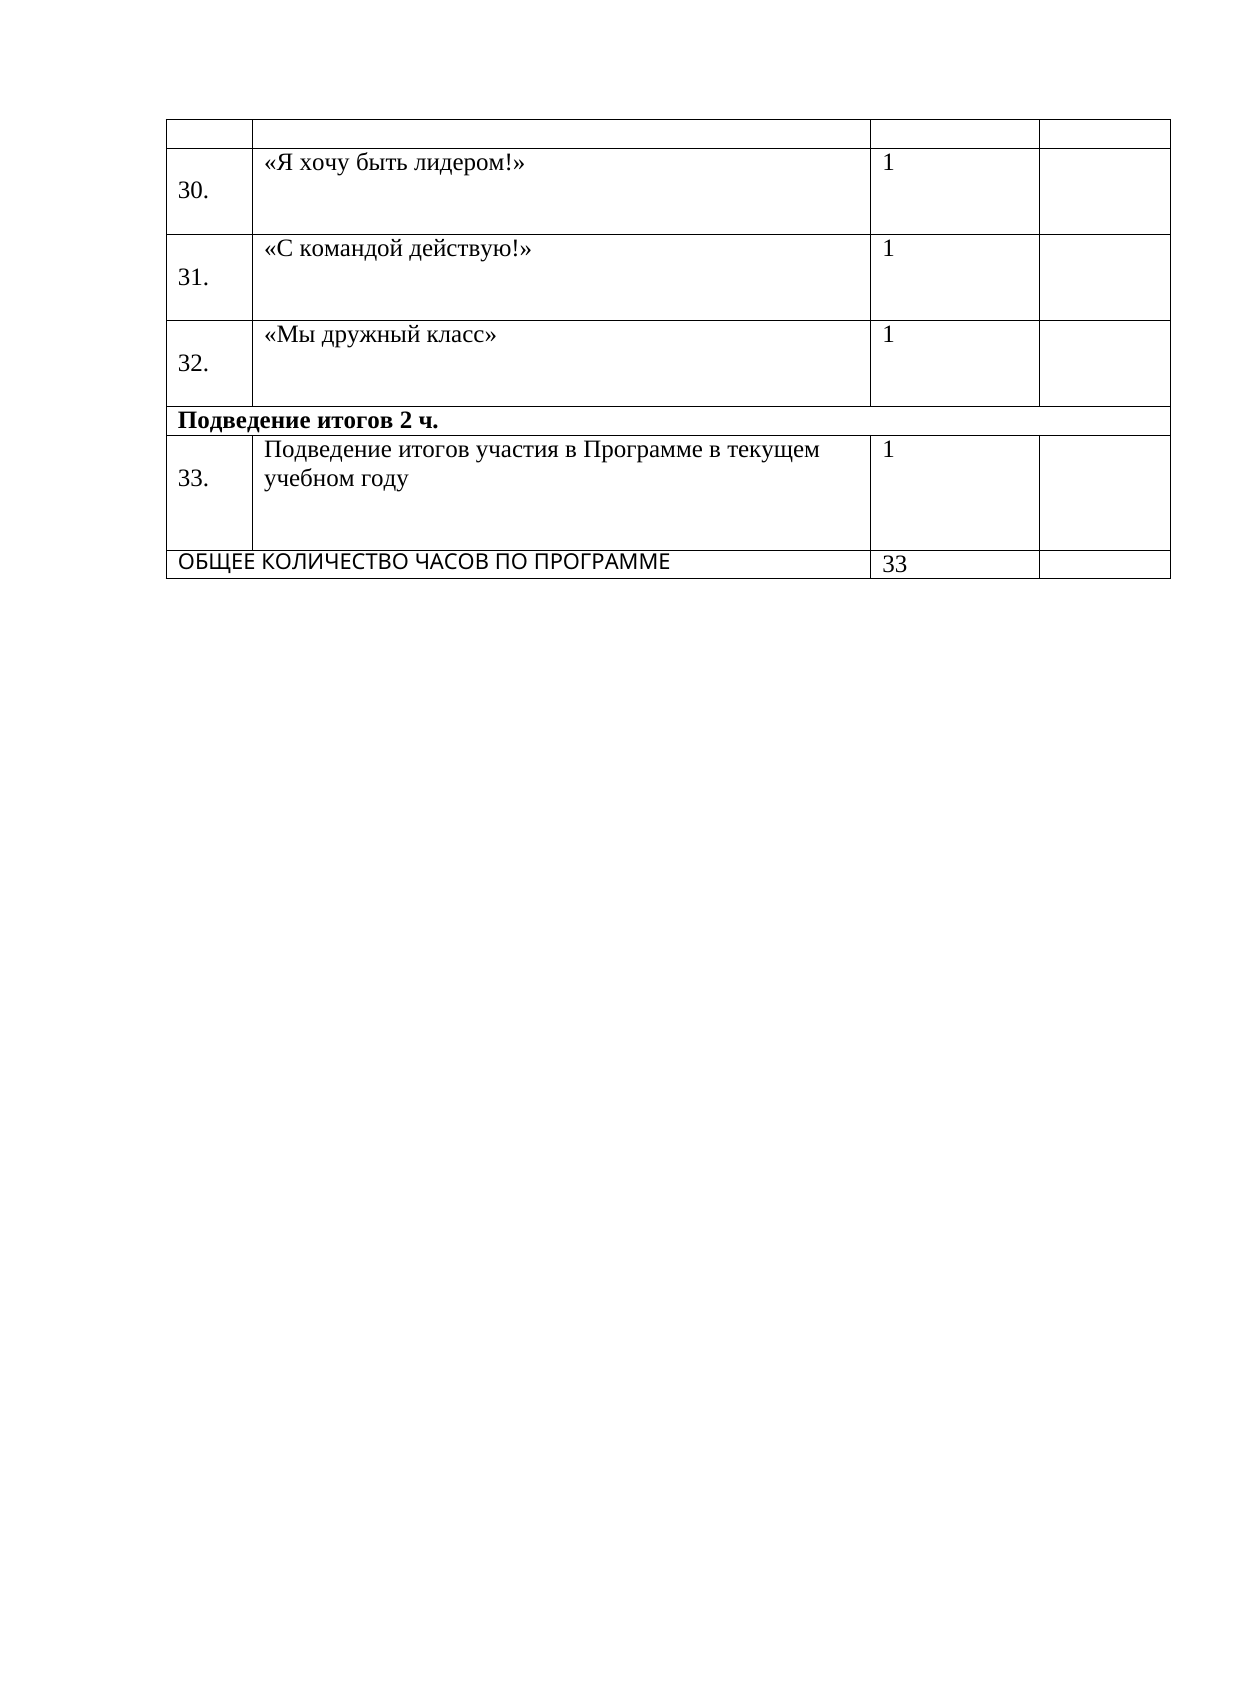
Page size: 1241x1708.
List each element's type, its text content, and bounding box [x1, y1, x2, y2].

table_cell Подведение итогов 2 ч. [167, 407, 1170, 435]
table_cell 1 [871, 149, 1039, 234]
table_cell «Я хочу быть лидером!» [253, 149, 870, 234]
table_cell «Мы дружный класс» [253, 321, 870, 406]
table_cell [1040, 149, 1170, 234]
table_cell [1040, 235, 1170, 320]
table_cell «С командой действую!» [253, 235, 870, 320]
table_cell 33. [167, 436, 252, 550]
table_cell 1 [871, 436, 1039, 550]
table_cell [1040, 551, 1170, 578]
table_cell 1 [871, 235, 1039, 320]
table_cell 32. [167, 321, 252, 406]
table_cell [1040, 436, 1170, 550]
table_header [871, 120, 1039, 148]
table_cell 31. [167, 235, 252, 320]
table_cell [1040, 321, 1170, 406]
table_cell 1 [871, 321, 1039, 406]
table_header [253, 120, 870, 148]
table_cell ОБЩЕЕ КОЛИЧЕСТВО ЧАСОВ ПО ПРОГРАММЕ [167, 551, 870, 578]
table_cell 33 [871, 551, 1039, 578]
table_cell Подведение итогов участия в Программе в текущем учебном году [253, 436, 870, 550]
table_cell 30. [167, 149, 252, 234]
table_header [1040, 120, 1170, 148]
table_header [167, 120, 252, 148]
